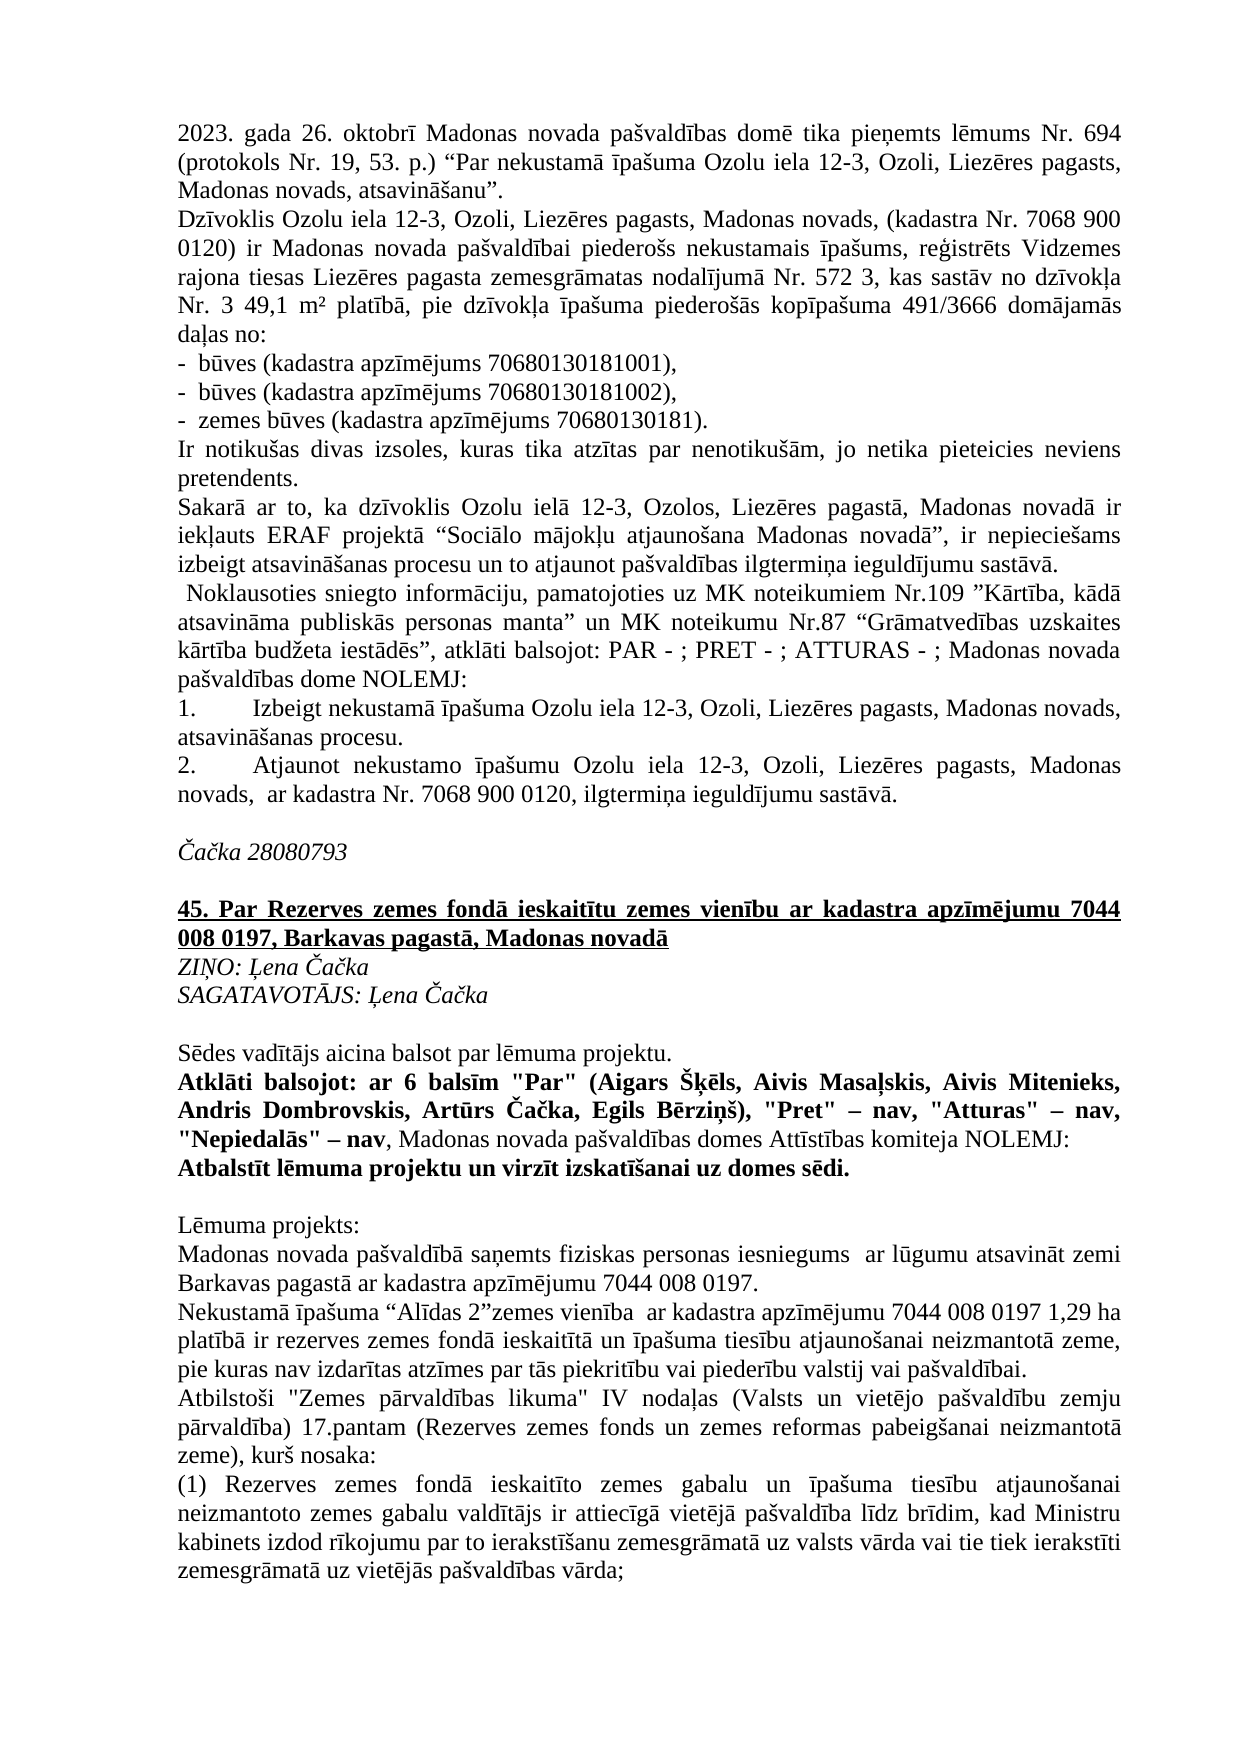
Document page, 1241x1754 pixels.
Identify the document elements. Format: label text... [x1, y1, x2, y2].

text 2. Atjaunot nekustamo īpašumu Ozolu iela 12-3, Ozoli, Liezēres pagasts, Madonas novads, ar kadastra Nr. 7068 900 0120, ilgtermiņa ieguldījumu sastāvā. [177, 751, 1122, 808]
text - būves (kadastra apzīmējums 70680130181001), [177, 348, 1122, 377]
text 45. Par Rezerves zemes fondā ieskaitītu zemes vienību ar kadastra apzīmējumu 7044 008 0197, Barkavas pagastā, Madonas novadā [177, 894, 1122, 952]
text Atklāti balsojot: ar 6 balsīm "Par" (Aigars Šķēls, Aivis Masaļskis, Aivis Mitenieks, Andris Dombrovskis, Artūrs Čačka, Egils Bērziņš), "Pret" – nav, "Atturas" – nav, "Nepiedalās" – nav, Madonas novada pašvaldības domes Attīstības komiteja NOLEMJ: [177, 1067, 1122, 1153]
text Lēmuma projekts: [177, 1211, 1122, 1239]
text Atbilstoši "Zemes pārvaldības likuma" IV nodaļas (Valsts un vietējo pašvaldību zemju pārvaldība) 17.pantam (Rezerves zemes fonds un zemes reformas pabeigšanai neizmantotā zeme), kurš nosaka: [177, 1383, 1122, 1469]
text Atbalstīt lēmuma projektu un virzīt izskatīšanai uz domes sēdi. [177, 1153, 1122, 1182]
text 1. Izbeigt nekustamā īpašuma Ozolu iela 12-3, Ozoli, Liezēres pagasts, Madonas novads, atsavināšanas procesu. [177, 693, 1122, 751]
text ZIŅO: Ļena Čačka [177, 952, 1122, 981]
text Čačka 28080793 [177, 837, 1122, 866]
text - zemes būves (kadastra apzīmējums 70680130181). [177, 406, 1122, 434]
text - būves (kadastra apzīmējums 70680130181002), [177, 377, 1122, 406]
text Noklausoties sniegto informāciju, pamatojoties uz MK noteikumiem Nr.109 ”Kārtība, kādā atsavināma publiskās personas manta” un MK noteikumu Nr.87 “Grāmatvedības uzskaites kārtība budžeta iestādēs”, atklāti balsojot: PAR - ; PRET - ; ATTURAS - ; Madonas novada pašvaldības dome NOLEMJ: [177, 578, 1122, 693]
text Sēdes vadītājs aicina balsot par lēmuma projektu. [177, 1038, 1122, 1067]
text Madonas novada pašvaldībā saņemts fiziskas personas iesniegums ar lūgumu atsavināt zemi Barkavas pagastā ar kadastra apzīmējumu 7044 008 0197. [177, 1239, 1122, 1297]
text Nekustamā īpašuma “Alīdas 2”zemes vienība ar kadastra apzīmējumu 7044 008 0197 1,29 ha platībā ir rezerves zemes fondā ieskaitītā un īpašuma tiesību atjaunošanai neizmantotā zeme, pie kuras nav izdarītas atzīmes par tās piekritību vai piederību valstij vai pašvaldībai. [177, 1297, 1122, 1383]
text SAGATAVOTĀJS: Ļena Čačka [177, 981, 1122, 1009]
text Sakarā ar to, ka dzīvoklis Ozolu ielā 12-3, Ozolos, Liezēres pagastā, Madonas novadā ir iekļauts ERAF projektā “Sociālo mājokļu atjaunošana Madonas novadā”, ir nepieciešams izbeigt atsavināšanas procesu un to atjaunot pašvaldības ilgtermiņa ieguldījumu sastāvā. [177, 492, 1122, 578]
text (1) Rezerves zemes fondā ieskaitīto zemes gabalu un īpašuma tiesību atjaunošanai neizmantoto zemes gabalu valdītājs ir attiecīgā vietējā pašvaldība līdz brīdim, kad Ministru kabinets izdod rīkojumu par to ierakstīšanu zemesgrāmatā uz valsts vārda vai tie tiek ierakstīti zemesgrāmatā uz vietējās pašvaldības vārda; [177, 1469, 1122, 1584]
text Dzīvoklis Ozolu iela 12-3, Ozoli, Liezēres pagasts, Madonas novads, (kadastra Nr. 7068 900 0120) ir Madonas novada pašvaldībai piederošs nekustamais īpašums, reģistrēts Vidzemes rajona tiesas Liezēres pagasta zemesgrāmatas nodalījumā Nr. 572 3, kas sastāv no dzīvokļa Nr. 3 49,1 m² platībā, pie dzīvokļa īpašuma piederošās kopīpašuma 491/3666 domājamās daļas no: [177, 204, 1122, 348]
text Ir notikušas divas izsoles, kuras tika atzītas par nenotikušām, jo netika pieteicies neviens pretendents. [177, 434, 1122, 492]
text 2023. gada 26. oktobrī Madonas novada pašvaldības domē tika pieņemts lēmums Nr. 694 (protokols Nr. 19, 53. p.) “Par nekustamā īpašuma Ozolu iela 12-3, Ozoli, Liezēres pagasts, Madonas novads, atsavināšanu”. [177, 118, 1122, 204]
